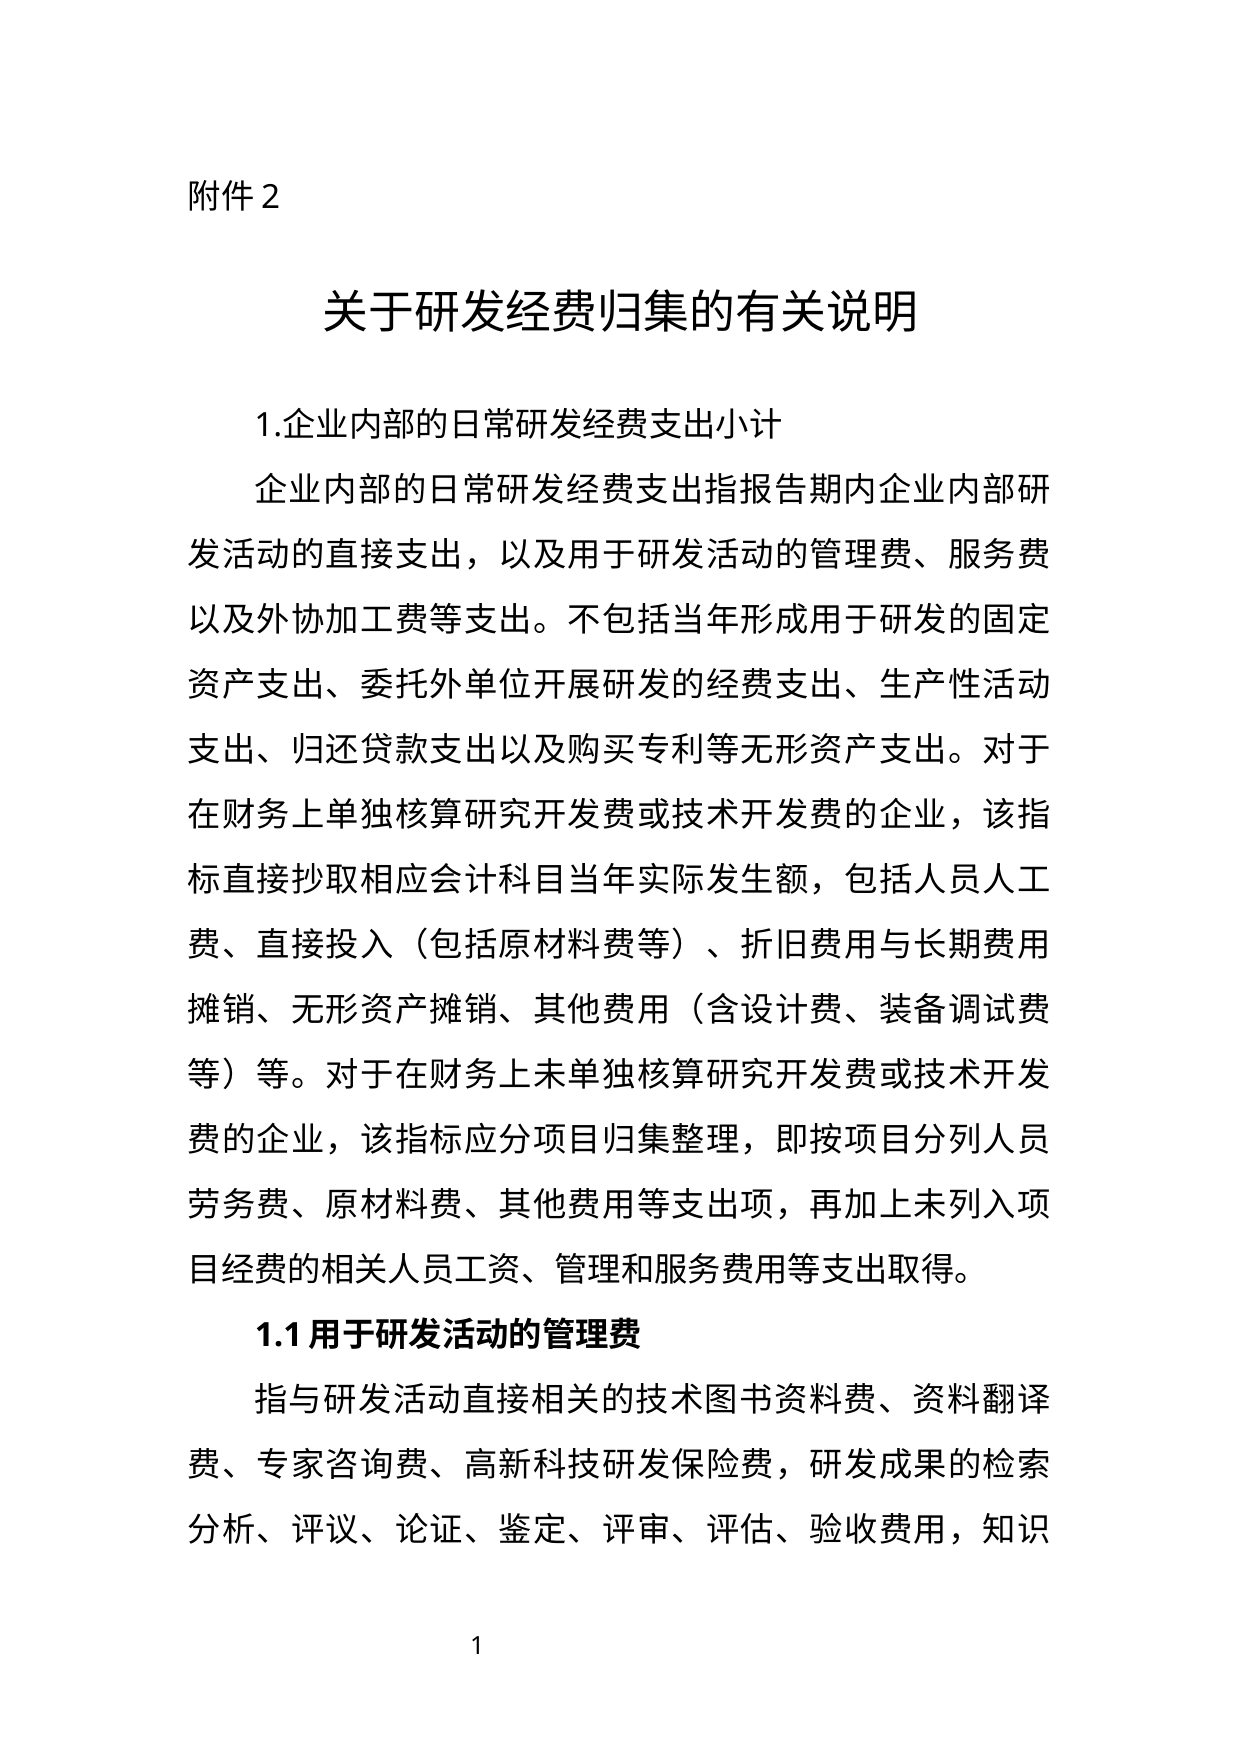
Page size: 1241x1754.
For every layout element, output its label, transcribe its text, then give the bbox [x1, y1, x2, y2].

text 关于研发经费归集的有关说明 [187, 259, 1053, 357]
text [187, 1364, 1053, 1559]
text 1.1用于研发活动的管理费 [187, 1299, 1053, 1364]
text 1.企业内部的日常研发经费支出小计 [187, 389, 1053, 454]
text 附件2 [187, 162, 1053, 227]
text 企业内部的日常研发经费支出指报告期内企业内部研发活动的直接支出，以及用于研发活动的管理费、服务费以及外协加工费等支出。不包括当年形成用于研发的固定资产支出、委托外单位开展研发的经费支出、生产性活动支出、归还贷款支出以及购买专利等无形资产支出。对于在财务上单独核算研究开发费或技术开发费的企业，该指标直接抄取相应会计科目当年实际发生额，包括人员人工费、直接投入（包括原材料费等）、折旧费用与长期费用摊销、无形资产摊销、其他费用（含设计费、装备调试费等）等。对于在财务上未单独核算研究开发费或技术开发费的企业，该指标应分项目归集整理，即按项目分列人员劳务费、原材料费、其他费用等支出项，再加上未列入项目经费的相关人员工资、管理和服务费用等支出取得。 [187, 454, 1053, 1299]
